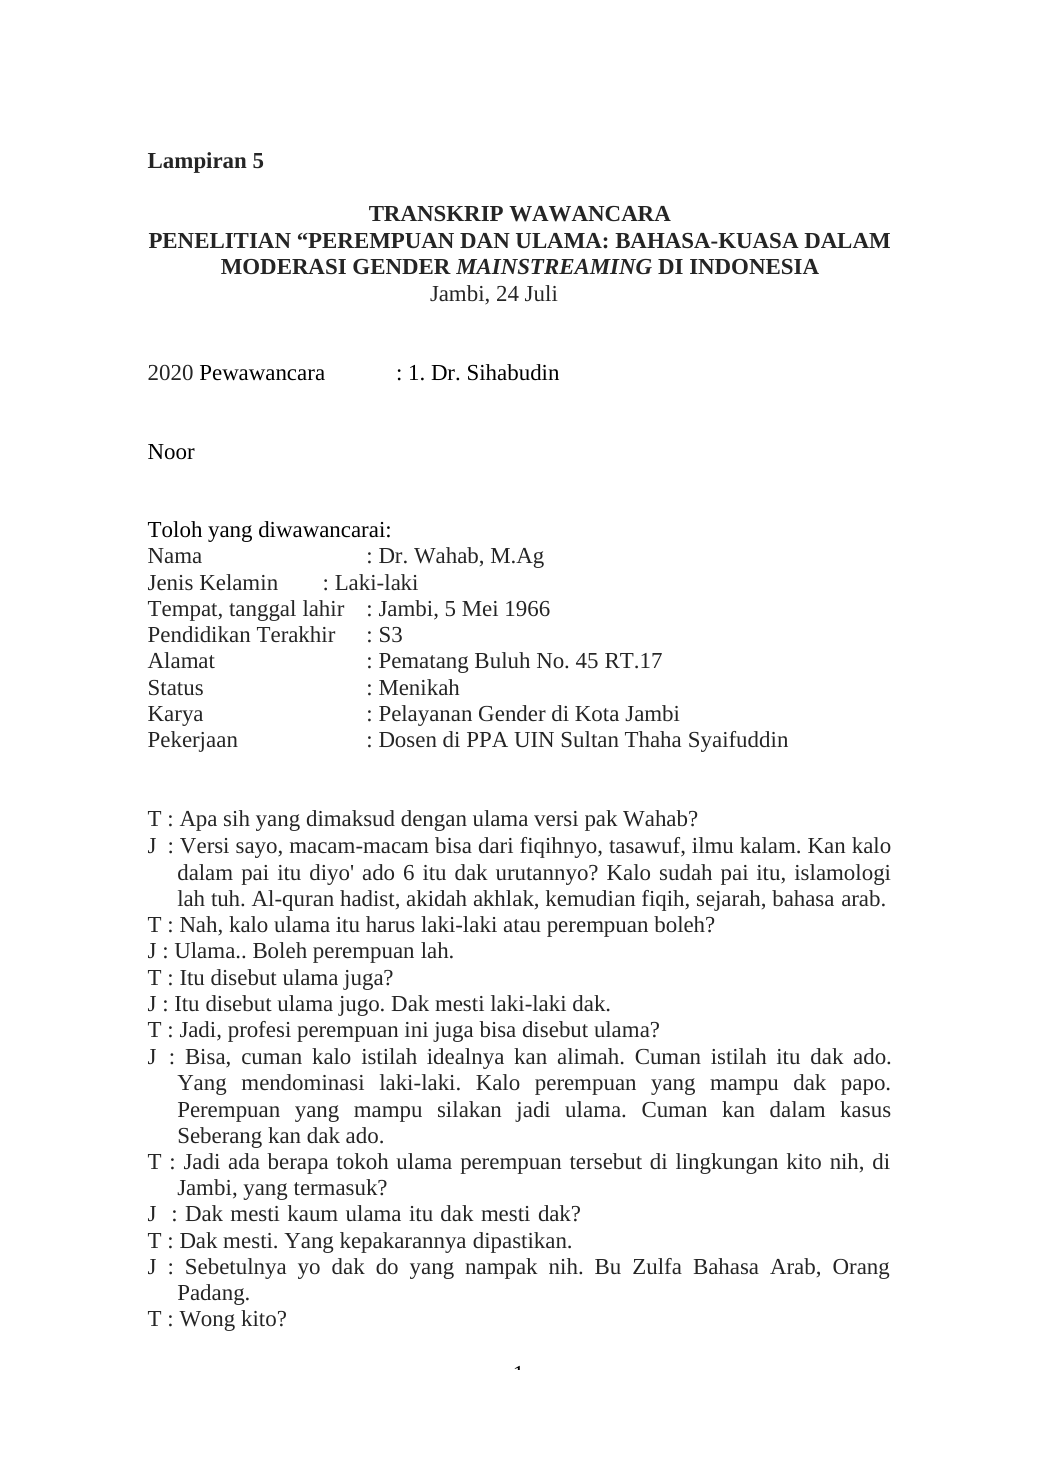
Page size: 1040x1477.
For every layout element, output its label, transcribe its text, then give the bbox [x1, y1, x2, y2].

text T : Nah, kalo ulama itu harus laki-laki atau perempuan boleh? J : Ulama.. Boleh perempuan lah. [147, 911, 724, 964]
text Status : Menikah [147, 674, 943, 700]
text J : Sebetulnya yo dak do yang nampak nih. Bu Zulfa Bahasa Arab, Orang Padang. [147, 1254, 892, 1305]
subtitle Lampiran 5 [147, 148, 943, 174]
text Nama : Dr. Wahab, M.Ag Jenis Kelamin : Laki-laki [147, 543, 544, 595]
text Alamat : Pematang Buluh No. 45 RT.17 [147, 648, 943, 674]
text Jambi, 24 Juli 2020 Pewawancara : 1. Dr. Sihabudin Noor [147, 279, 609, 464]
text J : Dak mesti kaum ulama itu dak mesti dak? T : Dak mesti. Yang kepakarannya dipastikan. [147, 1200, 582, 1253]
text T : Apa sih yang dimaksud dengan ulama versi pak Wahab? [147, 806, 943, 832]
text J : Versi sayo, macam-macam bisa dari fiqihnyo, tasawuf, ilmu kalam. Kan kalo dalam pai itu diyo' ado 6 itu dak urutannyo? Kalo sudah pai itu, islamologi lah tuh. Al-quran hadist, akidah akhlak, kemudian fiqih, sejarah, bahasa arab. [147, 832, 892, 911]
text J : Itu disebut ulama jugo. Dak mesti laki-laki dak. [147, 991, 943, 1017]
subtitle PENELITIAN “PEREMPUAN DAN ULAMA: BAHASA-KUASA DALAM MODERASI GENDER MAINSTREAMING DI INDONESIA [96, 227, 943, 279]
text Pekerjaan : Dosen di PPA UIN Sultan Thaha Syaifuddin [147, 727, 943, 753]
text Tempat, tanggal lahir : Jambi, 5 Mei 1966 Pendidikan Terakhir : S3 [147, 595, 550, 648]
text Toloh yang diwawancarai: [147, 517, 943, 543]
text TRANSKRIP WAWANCARA [234, 201, 805, 227]
text J : Bisa, cuman kalo istilah idealnya kan alimah. Cuman istilah itu dak ado. Yang mendominasi laki-laki. Kalo perempuan yang mampu dak papo. Perempuan yang mampu silakan jadi ulama. Cuman kan dalam kasus Seberang kan dak ado. [147, 1043, 892, 1148]
text Karya : Pelayanan Gender di Kota Jambi [147, 701, 943, 727]
text T : Wong kito? [147, 1305, 943, 1332]
text T : Jadi ada berapa tokoh ulama perempuan tersebut di lingkungan kito nih, di Jambi, yang termasuk? [147, 1149, 892, 1200]
text T : Jadi, profesi perempuan ini juga bisa disebut ulama? [147, 1017, 943, 1043]
text T : Itu disebut ulama juga? [147, 964, 943, 990]
